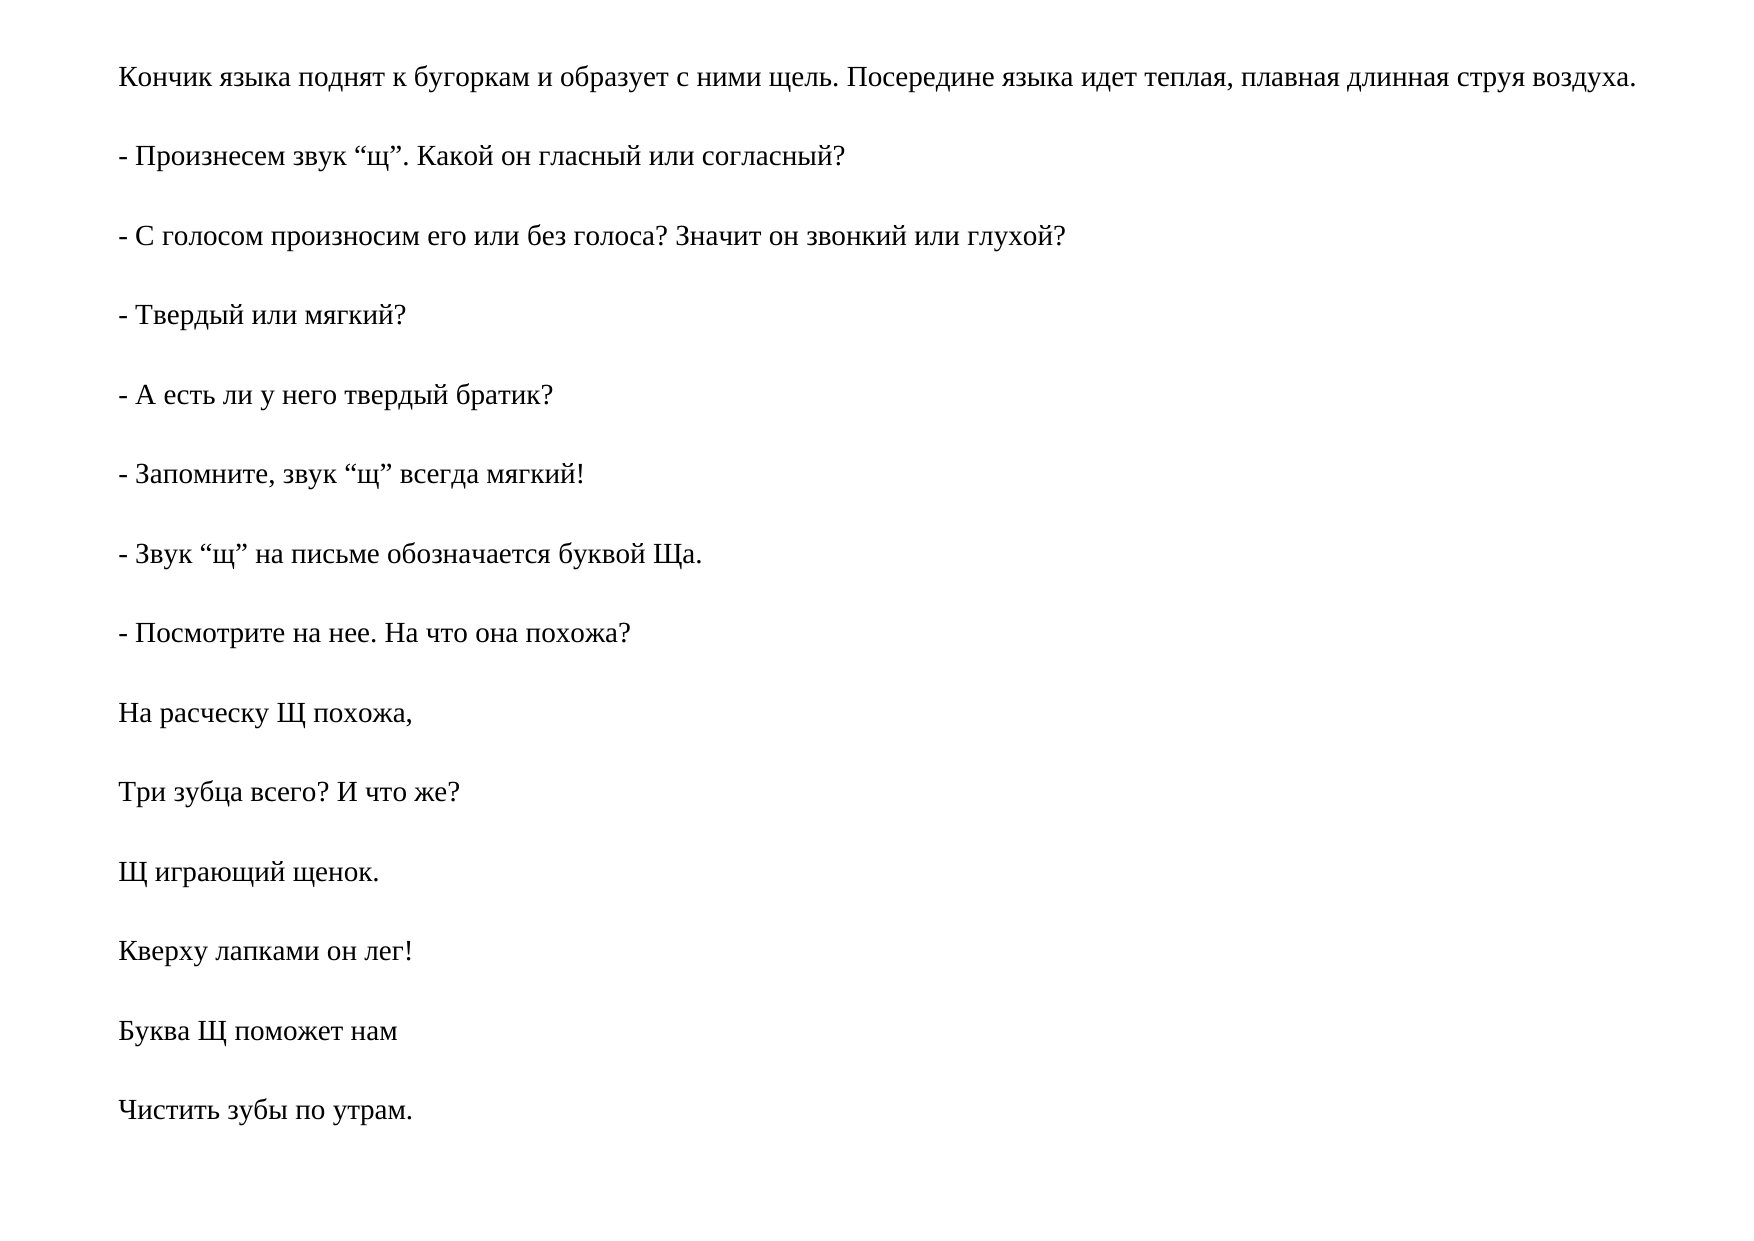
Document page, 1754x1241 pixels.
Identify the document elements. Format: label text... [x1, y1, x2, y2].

text - Твердый или мягкий? [118, 297, 1713, 331]
text - Запомните, звук “щ” всегда мягкий! [118, 456, 1713, 490]
text - Посмотрите на нее. На что она похожа? [118, 615, 1713, 649]
text - Произнесем звук “щ”. Какой он гласный или согласный? [118, 138, 1713, 172]
text - С голосом произносим его или без голоса? Значит он звонкий или глухой? [118, 218, 1713, 252]
text Кверху лапками он лег! [118, 933, 1713, 967]
text Чистить зубы по утрам. [118, 1092, 1713, 1126]
text - А есть ли у него твердый братик? [118, 377, 1713, 411]
text Щ играющий щенок. [118, 854, 1713, 887]
text Кончик языка поднят к бугоркам и образует с ними щель. Посередине языка идет теплая, плавная длинная струя воздуха. [118, 59, 1713, 93]
text Три зубца всего? И что же? [118, 774, 1713, 808]
text - Звук “щ” на письме обозначается буквой Ща. [118, 536, 1713, 569]
text На расческу Щ похожа, [118, 695, 1713, 728]
text Буква Щ поможет нам [118, 1013, 1713, 1046]
